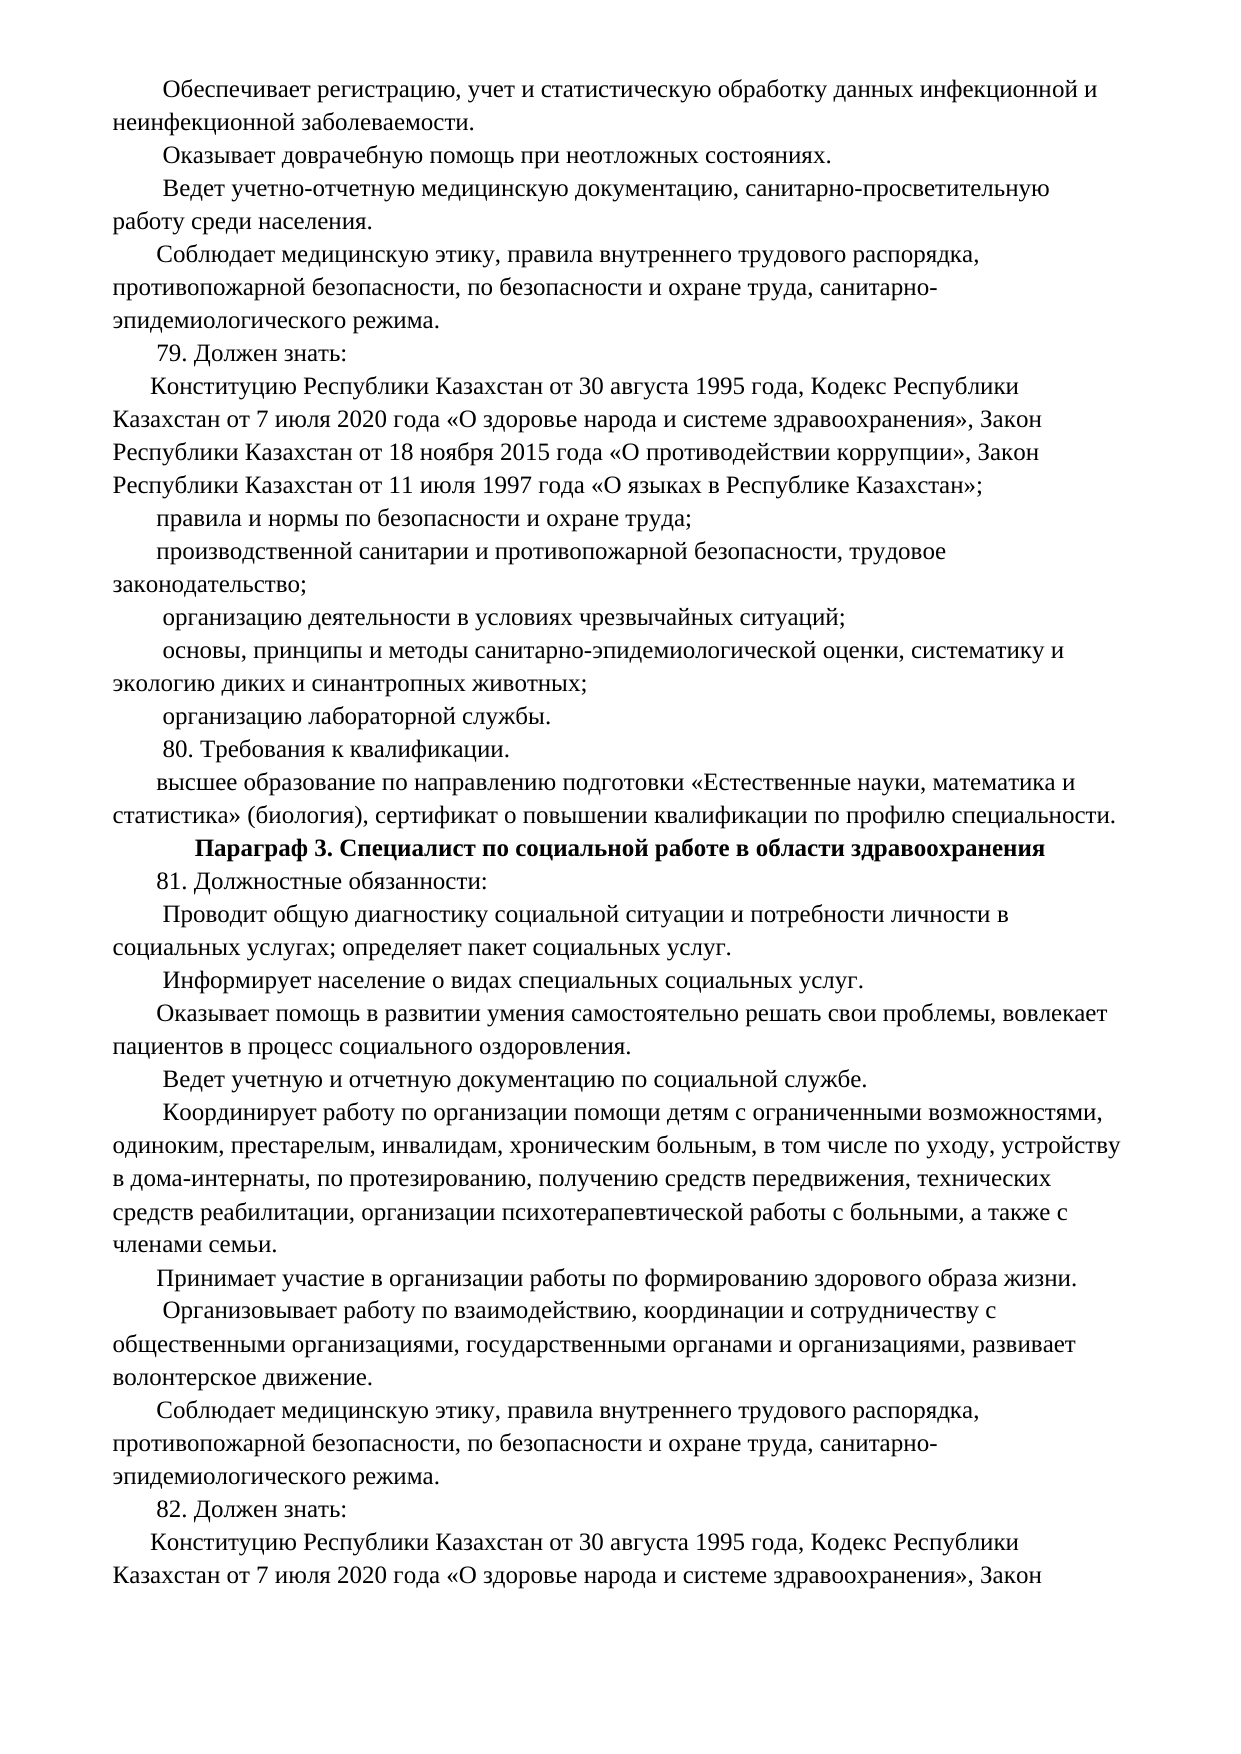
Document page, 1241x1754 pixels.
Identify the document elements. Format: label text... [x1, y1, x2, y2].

text Организовывает работу по взаимодействию, координации и сотрудничеству с общественными организациями, государственными органами и организациями, развивает волонтерское движение. [112, 1296, 1128, 1390]
text Принимает участие в организации работы по формированию здорового образа жизни. [112, 1263, 1128, 1291]
text Оказывает доврачебную помощь при неотложных состояниях. [112, 140, 1128, 169]
text Проводит общую диагностику социальной ситуации и потребности личности в социальных услугах; определяет пакет социальных услуг. [112, 899, 1128, 961]
text Ведет учетную и отчетную документацию по социальной службе. [112, 1064, 1128, 1093]
text 80. Требования к квалификации. [112, 734, 1128, 763]
text Оказывает помощь в развитии умения самостоятельно решать свои проблемы, вовлекает пациентов в процесс социального оздоровления. [112, 998, 1128, 1060]
text высшее образование по направлению подготовки «Естественные науки, математика и статистика» (биология), сертификат о повышении квалификации по профилю специальности. [112, 767, 1128, 829]
text Соблюдает медицинскую этику, правила внутреннего трудового распорядка, противопожарной безопасности, по безопасности и охране труда, санитарно-эпидемиологического режима. [112, 1395, 1128, 1489]
text Координирует работу по организации помощи детям с ограниченными возможностями, одиноким, престарелым, инвалидам, хроническим больным, в том числе по уходу, устройству в дома-интернаты, по протезированию, получению средств передвижения, технических средств реабилитации, организации психотерапевтической работы с больными, а также с членами семьи. [112, 1097, 1128, 1258]
text Соблюдает медицинскую этику, правила внутреннего трудового распорядка, противопожарной безопасности, по безопасности и охране труда, санитарно-эпидемиологического режима. [112, 239, 1128, 334]
text организацию лабораторной службы. [112, 701, 1128, 730]
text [112, 1527, 1128, 1588]
text основы, принципы и методы санитарно-эпидемиологической оценки, систематику и экологию диких и синантропных животных; [112, 635, 1128, 697]
text 79. Должен знать: [112, 338, 1128, 367]
text правила и нормы по безопасности и охране труда; [112, 503, 1128, 532]
text организацию деятельности в условиях чрезвычайных ситуаций; [112, 602, 1128, 631]
text Конституцию Республики Казахстан от 30 августа 1995 года, Кодекс Республики Казахстан от 7 июля 2020 года «О здоровье народа и системе здравоохранения», Закон Республики Казахстан от 18 ноября 2015 года «О противодействии коррупции», Закон Республики Казахстан от 11 июля 1997 года «О языках в Республике Казахстан»; [112, 371, 1128, 499]
text Ведет учетно-отчетную медицинскую документацию, санитарно-просветительную работу среди населения. [112, 173, 1128, 235]
text Информирует население о видах специальных социальных услуг. [112, 965, 1128, 994]
text производственной санитарии и противопожарной безопасности, трудовое законодательство; [112, 536, 1128, 598]
text Обеспечивает регистрацию, учет и статистическую обработку данных инфекционной и неинфекционной заболеваемости. [112, 74, 1128, 136]
text 81. Должностные обязанности: [112, 866, 1128, 895]
text 82. Должен знать: [112, 1494, 1128, 1522]
text Параграф 3. Специалист по социальной работе в области здравоохранения [112, 833, 1128, 862]
